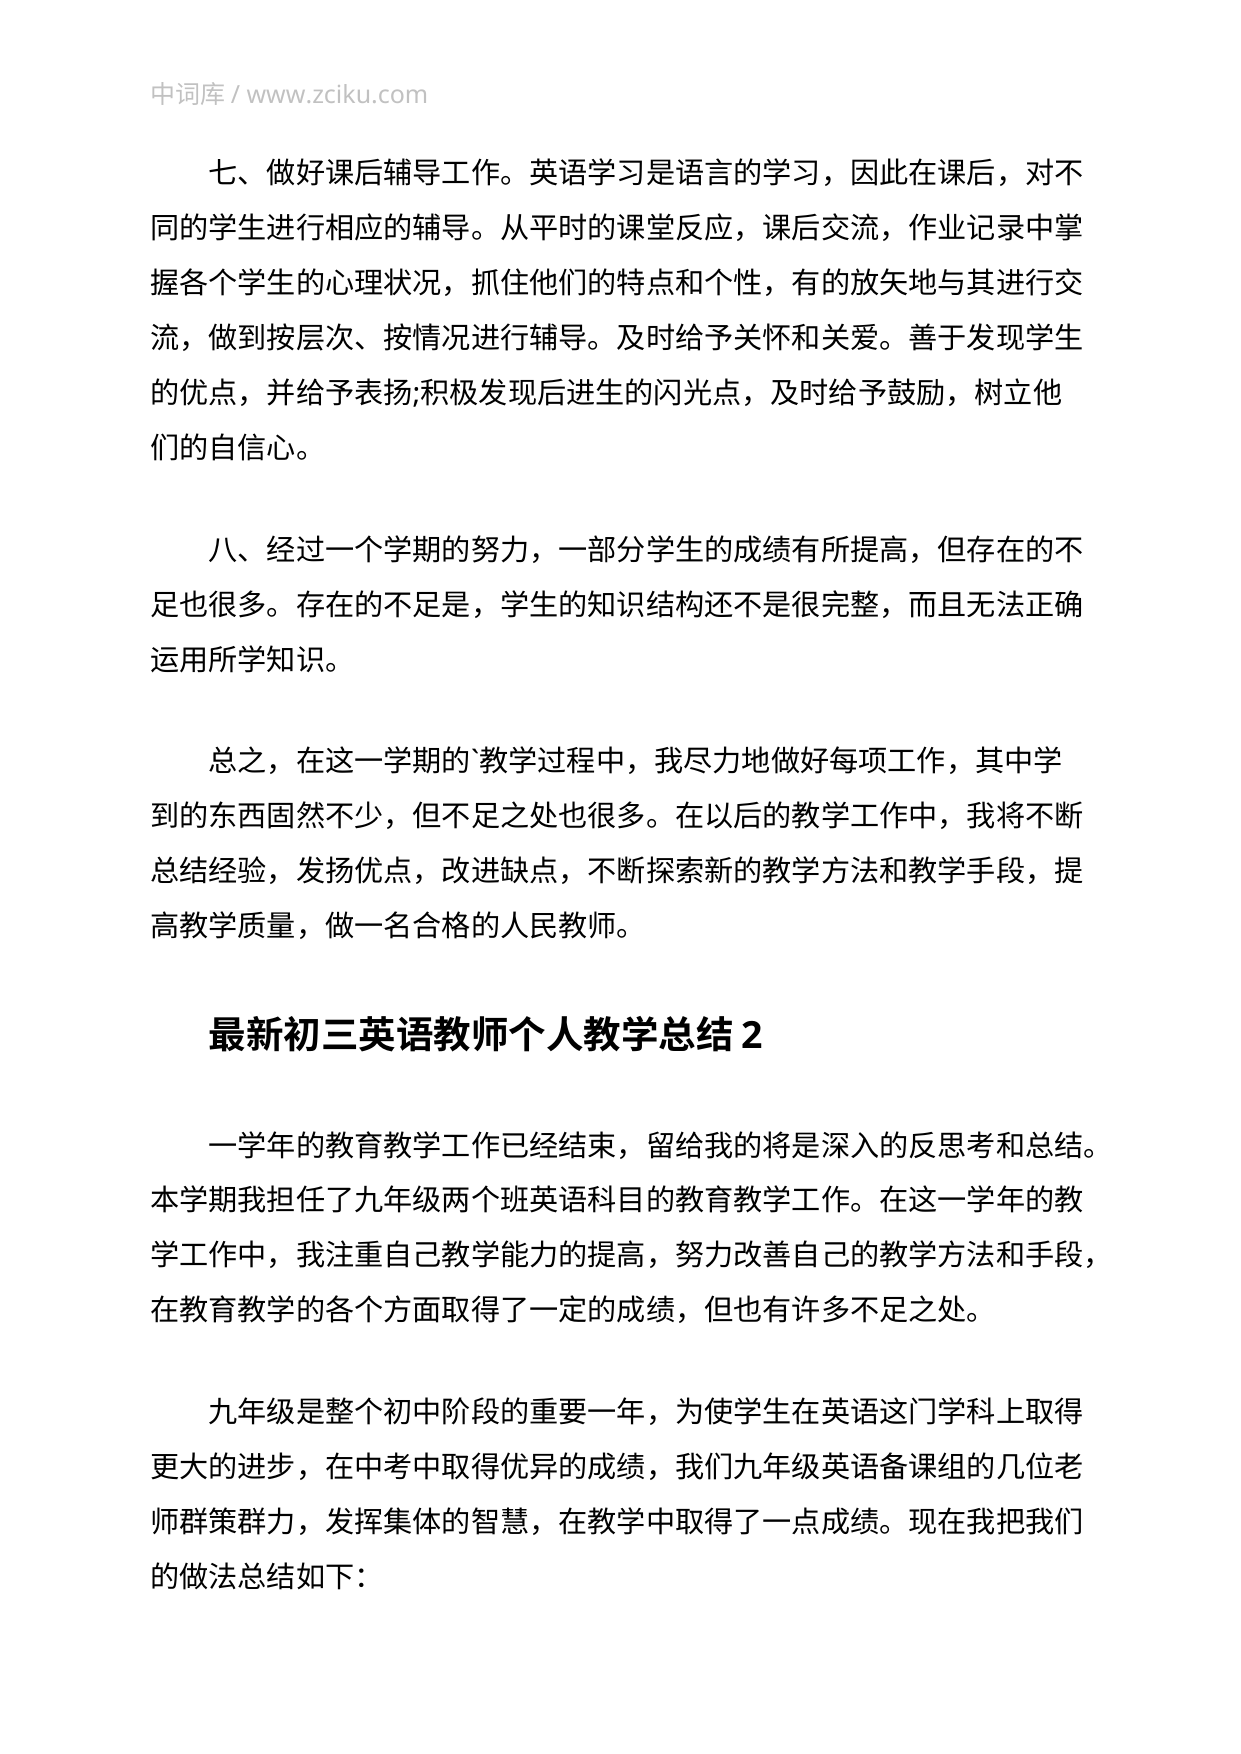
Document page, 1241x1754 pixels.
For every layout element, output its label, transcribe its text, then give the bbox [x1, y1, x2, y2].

text 九年级是整个初中阶段的重要一年，为使学生在英语这门学科上取得更大的进步，在中考中取得优异的成绩，我们九年级英语备课组的几位老师群策群力，发挥集体的智慧，在教学中取得了一点成绩。现在我把我们的做法总结如下： [150, 1388, 1090, 1596]
text 最新初三英语教师个人教学总结2 [150, 1004, 1090, 1059]
text 一学年的教育教学工作已经结束，留给我的将是深入的反思考和总结。本学期我担任了九年级两个班英语科目的教育教学工作。在这一学年的教学工作中，我注重自己教学能力的提高，努力改善自己的教学方法和手段，在教育教学的各个方面取得了一定的成绩，但也有许多不足之处。 [150, 1122, 1090, 1329]
text 七、做好课后辅导工作。英语学习是语言的学习，因此在课后，对不同的学生进行相应的辅导。从平时的课堂反应，课后交流，作业记录中掌握各个学生的心理状况，抓住他们的特点和个性，有的放矢地与其进行交流，做到按层次、按情况进行辅导。及时给予关怀和关爱。善于发现学生的优点，并给予表扬;积极发现后进生的闪光点，及时给予鼓励，树立他们的自信心。 [150, 150, 1090, 467]
text 八、经过一个学期的努力，一部分学生的成绩有所提高，但存在的不足也很多。存在的不足是，学生的知识结构还不是很完整，而且无法正确运用所学知识。 [150, 526, 1090, 678]
text 总之，在这一学期的`教学过程中，我尽力地做好每项工作，其中学到的东西固然不少，但不足之处也很多。在以后的教学工作中，我将不断总结经验，发扬优点，改进缺点，不断探索新的教学方法和教学手段，提高教学质量，做一名合格的人民教师。 [150, 738, 1090, 945]
